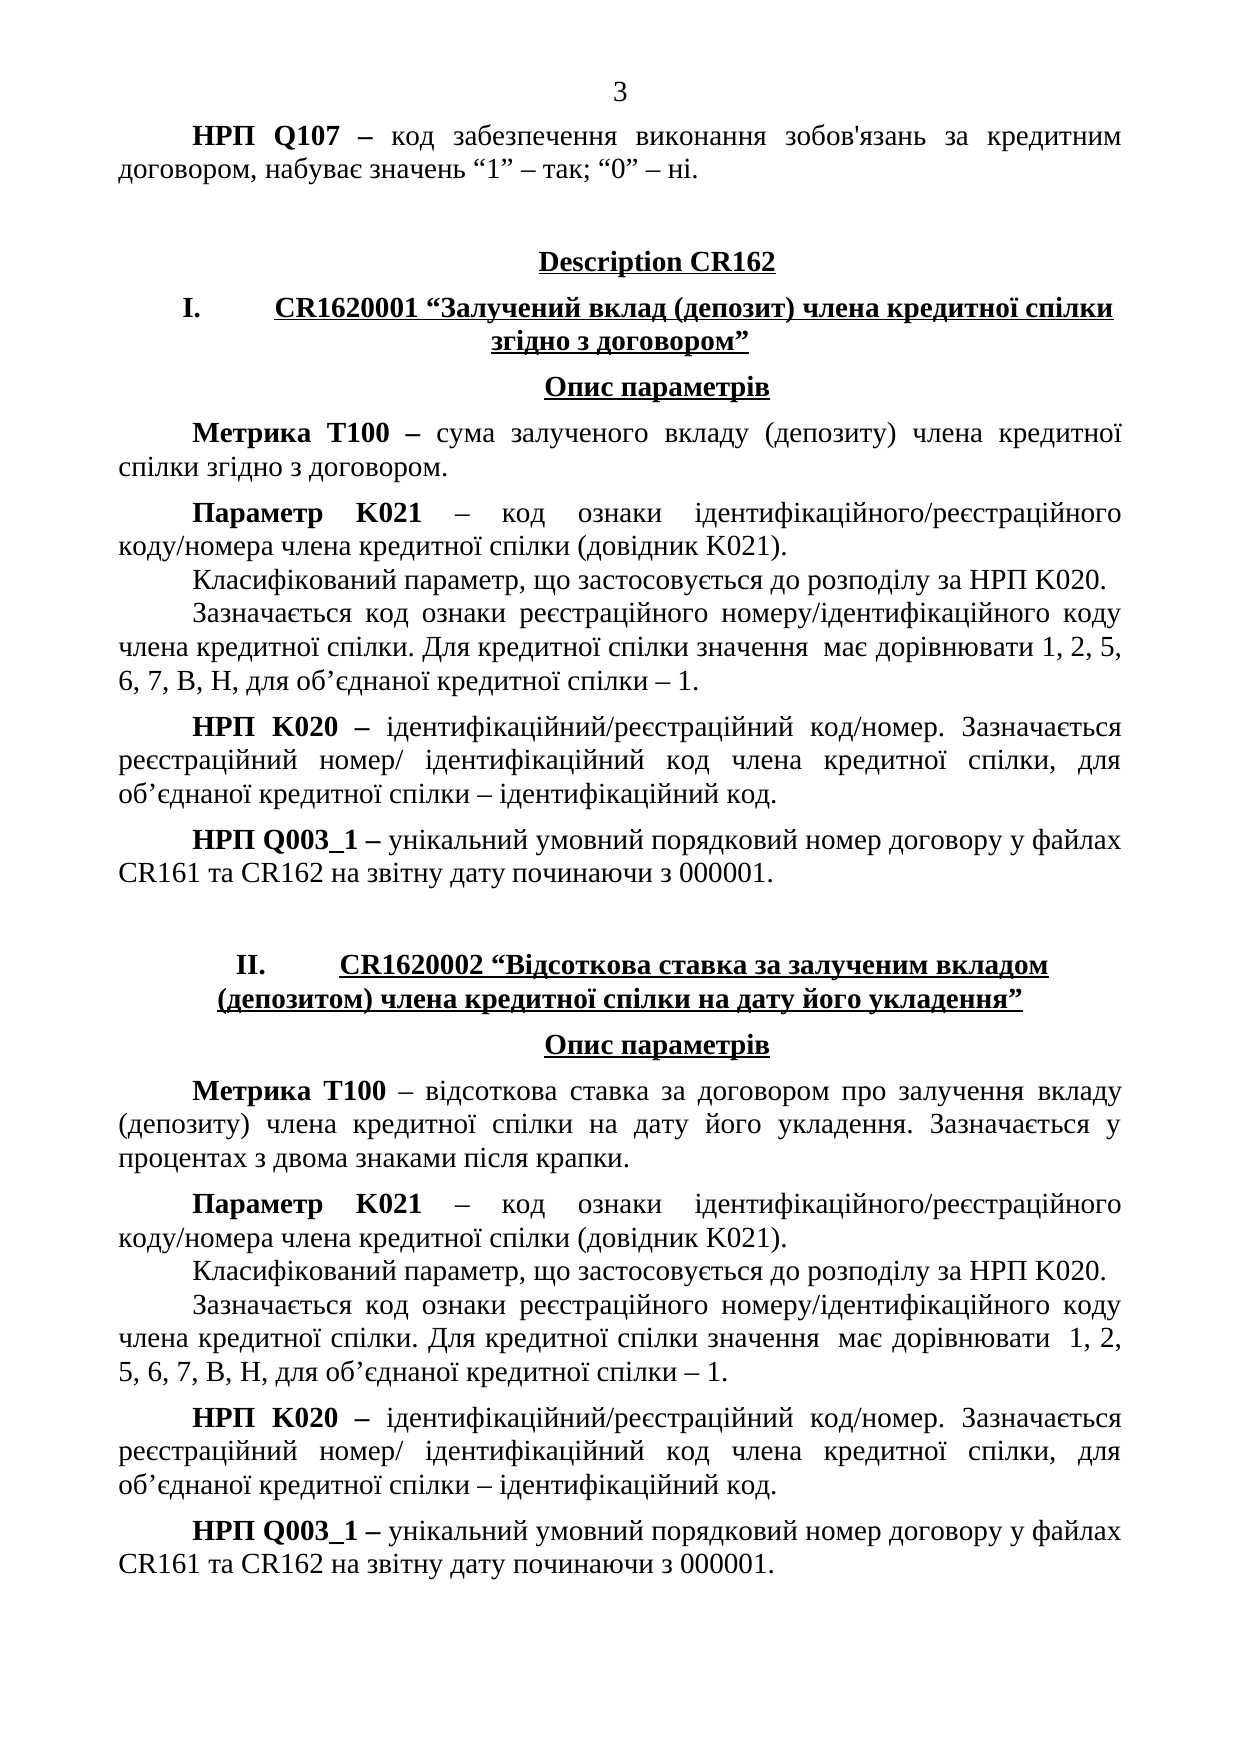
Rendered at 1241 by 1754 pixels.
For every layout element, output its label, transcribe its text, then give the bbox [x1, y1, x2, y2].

text НРП Q003_1 – унікальний умовний порядковий номер договору у файлах CR161 та CR162 на звітну дату починаючи з 000001. [118, 1513, 1122, 1580]
list CR1620001 “Залучений вклад (депозит) члена кредитної спілки згідно з договором” [118, 290, 1122, 357]
list Description CR162 [118, 244, 1122, 277]
list НРП K020 – ідентифікаційний/реєстраційний код/номер. Зазначається реєстраційний номер/ ідентифікаційний код члена кредитної спілки, для об’єднаної кредитної спілки – ідентифікаційний код. [118, 1400, 1122, 1501]
list Опис параметрів [118, 369, 1122, 403]
list Опис параметрів [118, 1027, 1122, 1061]
text Класифікований параметр, що застосовується до розподілу за НРП K020. [118, 562, 1122, 596]
text НРП Q107 – код забезпечення виконання зобов'язань за кредитним договором, набуває значень “1” – так; “0” – ні. [118, 118, 1122, 185]
text Класифікований параметр, що застосовується до розподілу за НРП K020. [118, 1253, 1122, 1287]
text Параметр K021 – код ознаки ідентифікаційного/реєстраційного коду/номера члена кредитної спілки (довідник K021). [118, 1186, 1122, 1253]
list Метрика T100 – відсоткова ставка за договором про залучення вкладу (депозиту) члена кредитної спілки на дату його укладення. Зазначається у процентах з двома знаками після крапки. [118, 1073, 1122, 1174]
list CR1620002 “Відсоткова ставка за залученим вкладом (депозитом) члена кредитної спілки на дату його укладення” [118, 947, 1122, 1014]
text Параметр K021 – код ознаки ідентифікаційного/реєстраційного коду/номера члена кредитної спілки (довідник K021). [118, 495, 1122, 562]
text Метрика T100 – сума залученого вкладу (депозиту) члена кредитної спілки згідно з договором. [118, 415, 1122, 482]
text НРП K020 – ідентифікаційний/реєстраційний код/номер. Зазначається реєстраційний номер/ ідентифікаційний код члена кредитної спілки, для об’єднаної кредитної спілки – ідентифікаційний код. [118, 709, 1122, 809]
text НРП Q003_1 – унікальний умовний порядковий номер договору у файлах CR161 та CR162 на звітну дату починаючи з 000001. [118, 822, 1122, 889]
